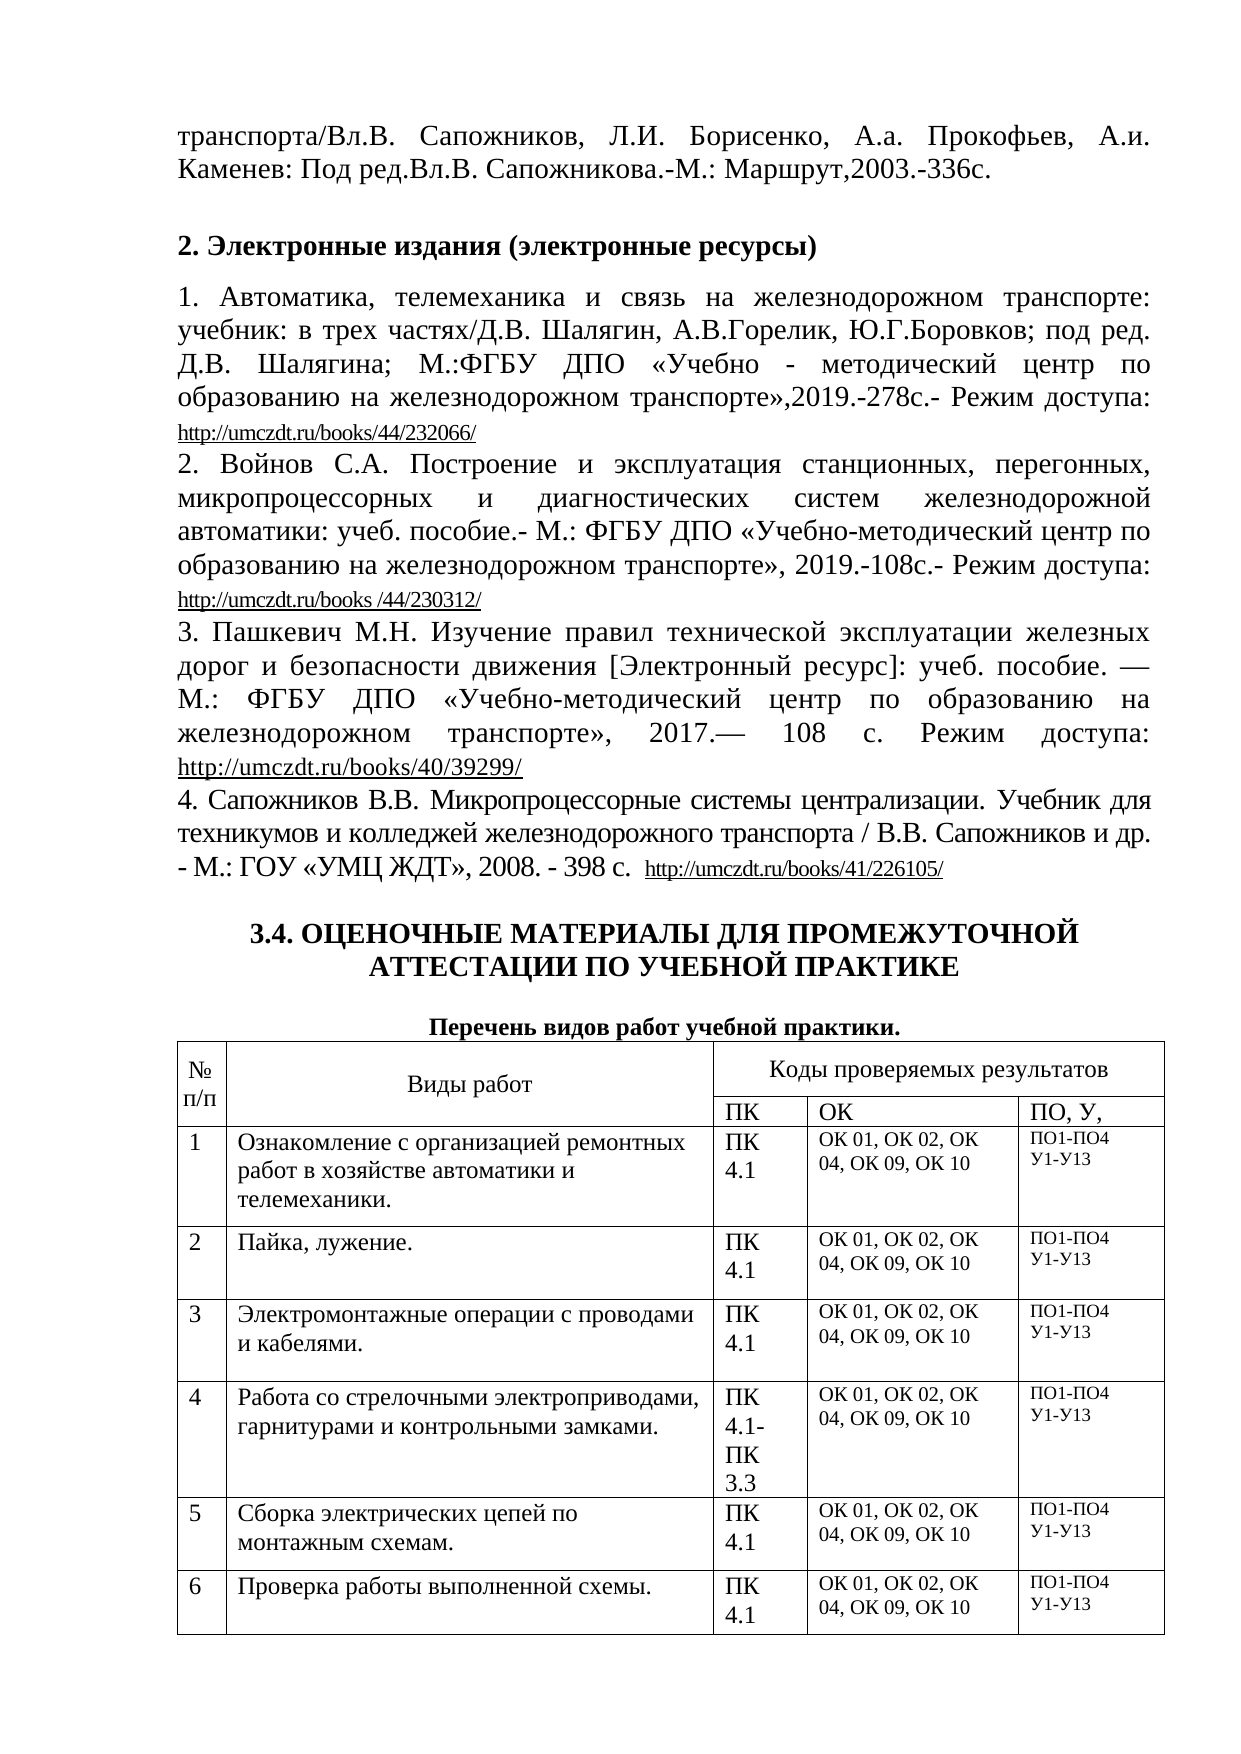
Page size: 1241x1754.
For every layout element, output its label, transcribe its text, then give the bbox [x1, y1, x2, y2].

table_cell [227, 1571, 713, 1634]
table_cell ПО1-ПО4 У1-У13 [1019, 1382, 1164, 1497]
table_cell ПК [714, 1097, 807, 1126]
table_cell ПО, У, [1019, 1097, 1164, 1126]
text 3.4. ОЦЕНОЧНЫЕ МАТЕРИАЛЫ ДЛЯ ПРОМЕЖУТОЧНОЙ АТТЕСТАЦИИ ПО УЧЕБНОЙ ПРАКТИКЕ [177, 916, 1152, 983]
table_cell ОК [808, 1097, 1018, 1126]
table_cell ПО1-ПО4 У1-У13 [1019, 1227, 1164, 1298]
table_cell ПО1-ПО4 У1-У13 [1019, 1127, 1164, 1226]
table_header Коды проверяемых результатов [714, 1042, 1164, 1096]
table_cell 6 [178, 1571, 226, 1634]
table_cell ОК 01, ОК 02, ОК 04, ОК 09, ОК 10 [808, 1127, 1018, 1226]
table_cell Пайка, лужение. [227, 1227, 713, 1298]
table_cell ПО1-ПО4 У1-У13 [1019, 1300, 1164, 1381]
table_cell 4 [178, 1382, 226, 1497]
table_cell ПО1-ПО4 У1-У13 [1019, 1498, 1164, 1570]
table_cell 1 [178, 1127, 226, 1226]
table_cell 3 [178, 1300, 226, 1381]
table_cell ОК 01, ОК 02, ОК 04, ОК 09, ОК 10 [808, 1382, 1018, 1497]
table_cell Сборка электрических цепей по монтажным схемам. [227, 1498, 713, 1570]
table_cell ОК 01, ОК 02, ОК 04, ОК 09, ОК 10 [808, 1300, 1018, 1381]
table_cell ПО1-ПО4 У1-У13 [1019, 1571, 1164, 1634]
table_cell ПК 4.1 [714, 1127, 807, 1226]
table_cell ПК 4.1 [714, 1227, 807, 1298]
table_cell ПК 4.1 [714, 1498, 807, 1570]
table_cell ПК 4.1-ПК 3.3 [714, 1382, 807, 1497]
table_cell 2 [178, 1227, 226, 1298]
table_cell Электромонтажные операции с проводами и кабелями. [227, 1300, 713, 1381]
table_cell ОК 01, ОК 02, ОК 04, ОК 09, ОК 10 [808, 1227, 1018, 1298]
text Перечень видов работ учебной практики. [177, 1012, 1152, 1041]
list 4. Сапожников В.В. Микропроцессорные системы централизации. Учебник для техникумов и колледжей железнодорожного транспорта / В.В. Сапожников и др. - М.: ГОУ «УМЦ ЖДТ», 2008. - 398 с. http://umczdt.ru/books/41/226105/ [177, 782, 996, 815]
table_header № п/п [178, 1042, 226, 1126]
table_cell ПК 4.1 [714, 1571, 807, 1634]
table_cell Работа со стрелочными электроприводами, гарнитурами и контрольными замками. [227, 1382, 713, 1497]
list 1. Автоматика, телемеханика и связь на железнодорожном транспорте: учебник: в трех частях/Д.В. Шалягин, А.В.Горелик, Ю.Г.Боровков; под ред. Д.В. Шалягина; М.:ФГБУ ДПО «Учебно - методический центр по образованию на железнодорожном транспорте»,2019.-278с.- Режим доступа: http://umczdt.ru/books/44/232066/ [177, 279, 1152, 446]
text 2. Электронные издания (электронные ресурсы) [177, 228, 1152, 262]
list 2. Войнов С.А. Построение и эксплуатация станционных, перегонных, микропроцессорных и диагностических систем железнодорожной автоматики: учеб. пособие.- М.: ФГБУ ДПО «Учебно-методический центр по образованию на железнодорожном транспорте», 2019.-108с.- Режим доступа: http://umczdt.ru/books /44/230312/ [177, 446, 1152, 614]
table_cell ПК 4.1 [714, 1300, 807, 1381]
table_cell ОК 01, ОК 02, ОК 04, ОК 09, ОК 10 [808, 1498, 1018, 1570]
table_cell Ознакомление с организацией ремонтных работ в хозяйстве автоматики и телемеханики. [227, 1127, 713, 1226]
table_cell 5 [178, 1498, 226, 1570]
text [177, 118, 1152, 185]
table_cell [808, 1571, 1018, 1634]
list 4. Сапожников В.В. Микропроцессорные системы централизации. Учебник для техникумов и колледжей железнодорожного транспорта / В.В. Сапожников и др. - М.: ГОУ «УМЦ ЖДТ», 2008. - 398 с. http://umczdt.ru/books/41/226105/ [644, 849, 1152, 882]
text 3. Пашкевич М.Н. Изучение правил технической эксплуатации железных дорог и безопасности движения [Электронный ресурс]: учеб. пособие. — М.: ФГБУ ДПО «Учебно-методический центр по образованию на железнодорожном транспорте», 2017.— 108 с. Режим доступа: http://umczdt.ru/books/40/39299/ [177, 614, 1152, 782]
table_header Виды работ [227, 1042, 713, 1126]
